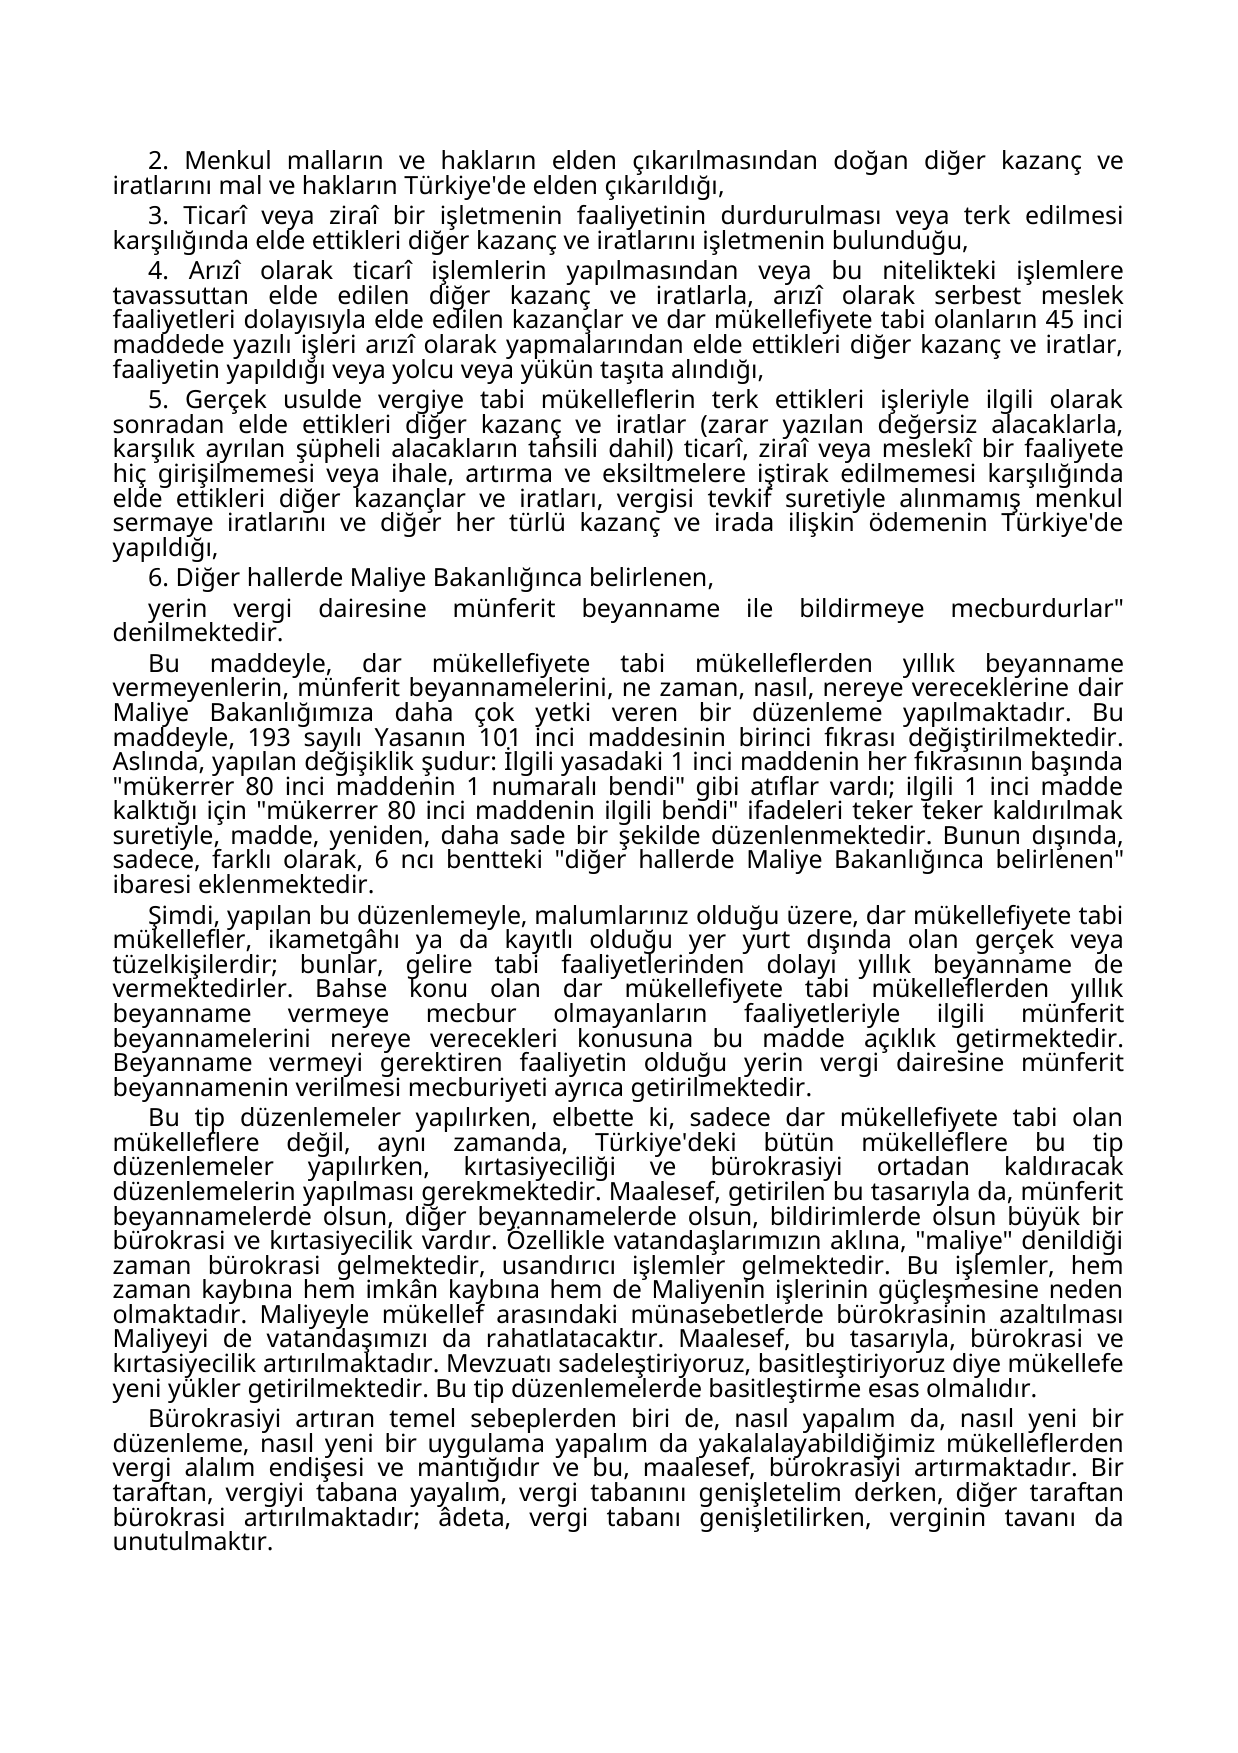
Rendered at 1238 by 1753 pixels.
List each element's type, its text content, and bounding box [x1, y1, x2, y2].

text yerin vergi dairesine münferit beyanname ile bildirmeye mecburdurlar" denilmektedir. [112, 598, 1125, 647]
text 4. Arızî olarak ticarî işlemlerin yapılmasından veya bu nitelikteki işlemlere tavassuttan elde edilen diğer kazanç ve iratlarla, arızî olarak serbest meslek faaliyetleri dolayısıyla elde edilen kazançlar ve dar mükellefiyete tabi olanların 45 inci maddede yazılı işleri arızî olarak yapmalarından elde ettikleri diğer kazanç ve iratlar, faaliyetin yapıldığı veya yolcu veya yükün taşıta alındığı, [112, 260, 1125, 383]
text Şimdi, yapılan bu düzenlemeyle, malumlarınız olduğu üzere, dar mükellefiyete tabi mükellefler, ikametgâhı ya da kayıtlı olduğu yer yurt dışında olan gerçek veya tüzelkişilerdir; bunlar, gelire tabi faaliyetlerinden dolayı yıllık beyanname de vermektedirler. Bahse konu olan dar mükellefiyete tabi mükelleflerden yıllık beyanname vermeye mecbur olmayanların faaliyetleriyle ilgili münferit beyannamelerini nereye verecekleri konusuna bu madde açıklık getirmektedir. Beyanname vermeyi gerektiren faaliyetin olduğu yerin vergi dairesine münferit beyannamenin verilmesi mecburiyeti ayrıca getirilmektedir. [112, 904, 1125, 1101]
text Bu maddeyle, dar mükellefiyete tabi mükelleflerden yıllık beyanname vermeyenlerin, münferit beyannamelerini, ne zaman, nasıl, nereye vereceklerine dair Maliye Bakanlığımıza daha çok yetki veren bir düzenleme yapılmaktadır. Bu maddeyle, 193 sayılı Yasanın 101 inci maddesinin birinci fıkrası değiştirilmektedir. Aslında, yapılan değişiklik şudur: İlgili yasadaki 1 inci maddenin her fıkrasının başında "mükerrer 80 inci maddenin 1 numaralı bendi" gibi atıflar vardı; ilgili 1 inci madde kalktığı için "mükerrer 80 inci maddenin ilgili bendi" ifadeleri teker teker kaldırılmak suretiyle, madde, yeniden, daha sade bir şekilde düzenlenmektedir. Bunun dışında, sadece, farklı olarak, 6 ncı bentteki "diğer hallerde Maliye Bakanlığınca belirlenen" ibaresi eklenmektedir. [112, 653, 1125, 898]
text 2. Menkul malların ve hakların elden çıkarılmasından doğan diğer kazanç ve iratlarını mal ve hakların Türkiye'de elden çıkarıldığı, [112, 150, 1125, 199]
text 3. Ticarî veya ziraî bir işletmenin faaliyetinin durdurulması veya terk edilmesi karşılığında elde ettikleri diğer kazanç ve iratlarını işletmenin bulunduğu, [112, 205, 1125, 254]
text Bu tip düzenlemeler yapılırken, elbette ki, sadece dar mükellefiyete tabi olan mükelleflere değil, aynı zamanda, Türkiye'deki bütün mükelleflere bu tip düzenlemeler yapılırken, kırtasiyeciliği ve bürokrasiyi ortadan kaldıracak düzenlemelerin yapılması gerekmektedir. Maalesef, getirilen bu tasarıyla da, münferit beyannamelerde olsun, diğer beyannamelerde olsun, bildirimlerde olsun büyük bir bürokrasi ve kırtasiyecilik vardır. Özellikle vatandaşlarımızın aklına, "maliye" denildiği zaman bürokrasi gelmektedir, usandırıcı işlemler gelmektedir. Bu işlemler, hem zaman kaybına hem imkân kaybına hem de Maliyenin işlerinin güçleşmesine neden olmaktadır. Maliyeyle mükellef arasındaki münasebetlerde bürokrasinin azaltılması Maliyeyi de vatandaşımızı da rahatlatacaktır. Maalesef, bu tasarıyla, bürokrasi ve kırtasiyecilik artırılmaktadır. Mevzuatı sadeleştiriyoruz, basitleştiriyoruz diye mükellefe yeni yükler getirilmektedir. Bu tip düzenlemelerde basitleştirme esas olmalıdır. [112, 1107, 1125, 1402]
text 5. Gerçek usulde vergiye tabi mükelleflerin terk ettikleri işleriyle ilgili olarak sonradan elde ettikleri diğer kazanç ve iratlar (zarar yazılan değersiz alacaklarla, karşılık ayrılan şüpheli alacakların tahsili dahil) ticarî, ziraî veya meslekî bir faaliyete hiç girişilmemesi veya ihale, artırma ve eksiltmelere iştirak edilmemesi karşılığında elde ettikleri diğer kazançlar ve iratları, vergisi tevkif suretiyle alınmamış menkul sermaye iratlarını ve diğer her türlü kazanç ve irada ilişkin ödemenin Türkiye'de yapıldığı, [112, 389, 1125, 561]
text 6. Diğer hallerde Maliye Bakanlığınca belirlenen, [112, 567, 1125, 592]
text Bürokrasiyi artıran temel sebeplerden biri de, nasıl yapalım da, nasıl yeni bir düzenleme, nasıl yeni bir uygulama yapalım da yakalalayabildiğimiz mükelleflerden vergi alalım endişesi ve mantığıdır ve bu, maalesef, bürokrasiyi artırmaktadır. Bir taraftan, vergiyi tabana yayalım, vergi tabanını genişletelim derken, diğer taraftan bürokrasi artırılmaktadır; âdeta, vergi tabanı genişletilirken, verginin tavanı da unutulmaktır. [112, 1408, 1125, 1556]
